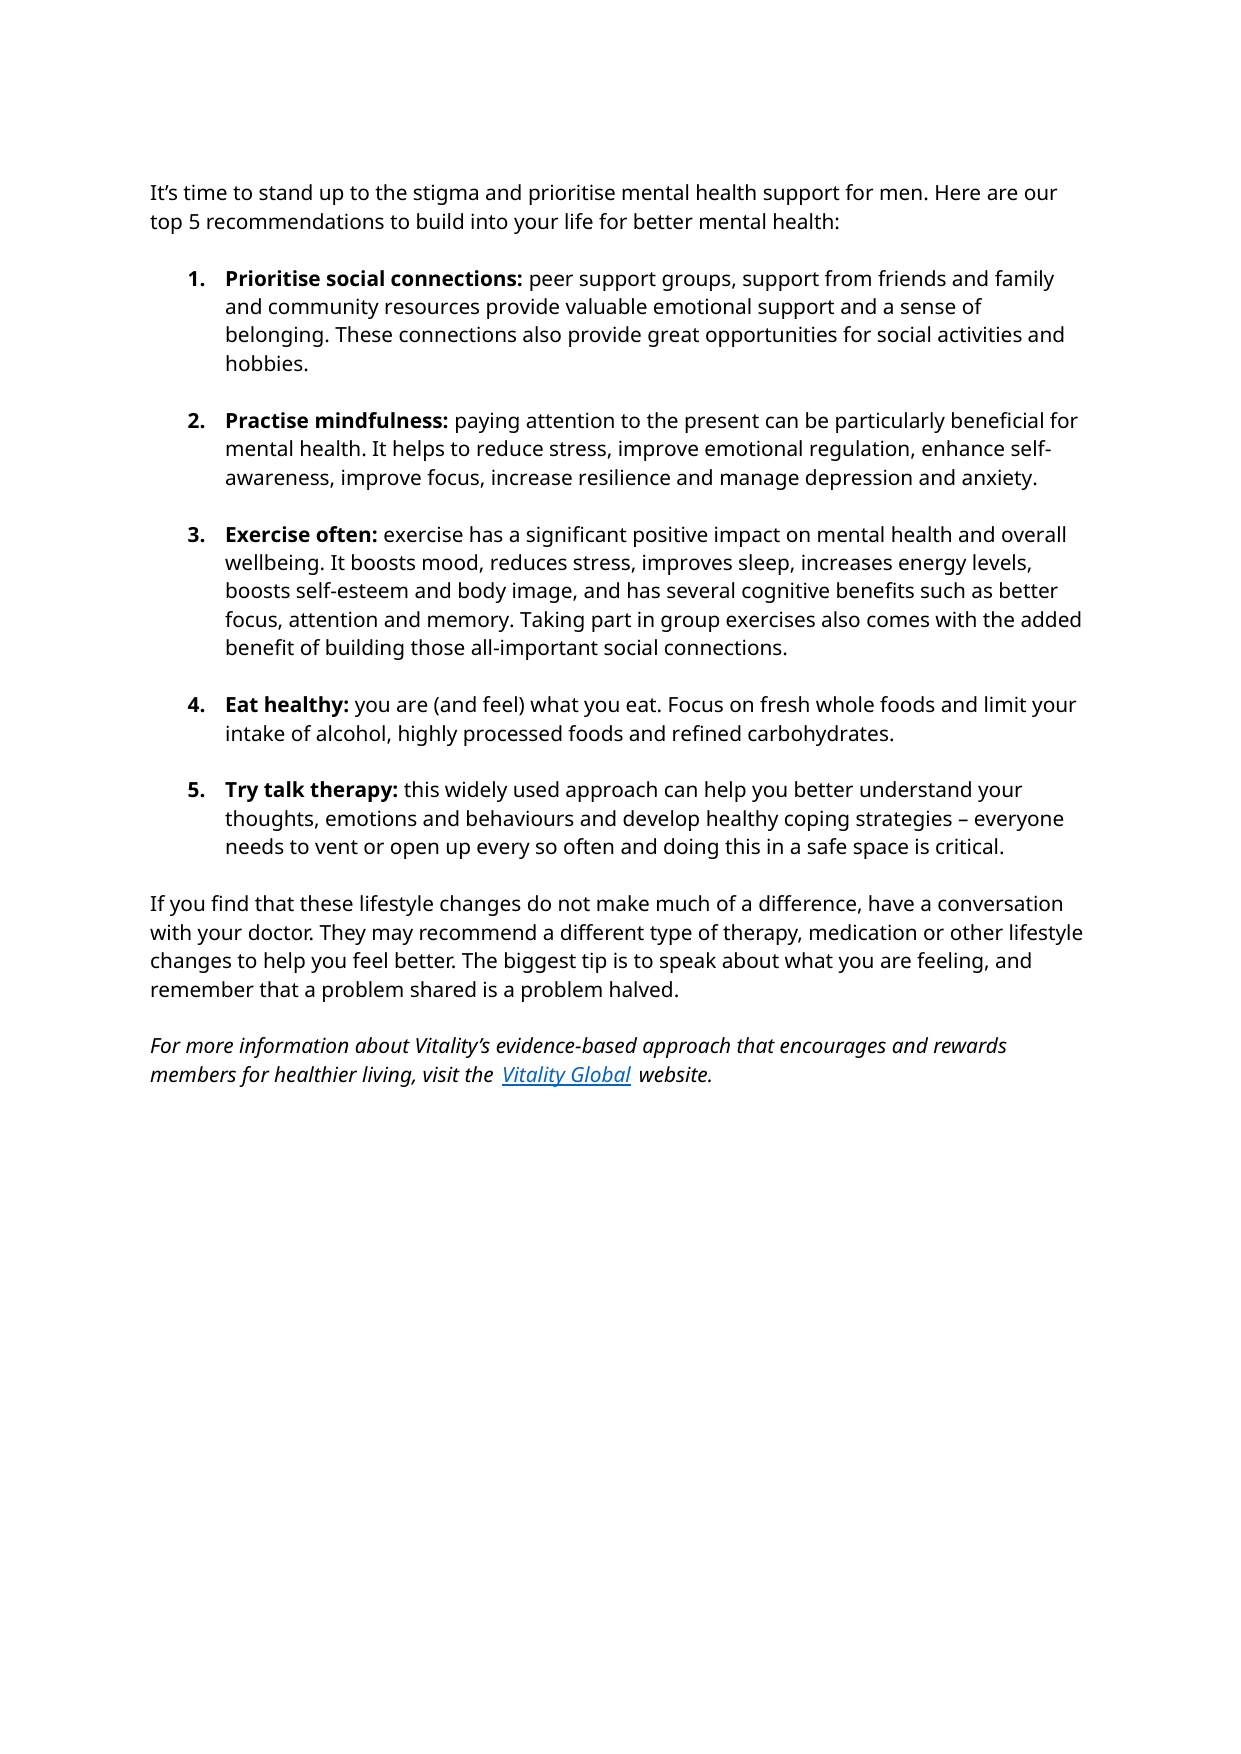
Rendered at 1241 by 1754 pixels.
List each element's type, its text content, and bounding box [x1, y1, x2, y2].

text It’s time to stand up to the stigma and prioritise mental health support for men. Here are our top 5 recommendations to build into your life for better mental health: [150, 178, 1090, 235]
list Exercise often: exercise has a significant positive impact on mental health and overall wellbeing. It boosts mood, reduces stress, improves sleep, increases energy levels, boosts self-esteem and body image, and has several cognitive benefits such as better focus, attention and memory. Taking part in group exercises also comes with the added benefit of building those all-important social connections. [187, 520, 1090, 662]
text If you find that these lifestyle changes do not make much of a difference, have a conversation with your doctor. They may recommend a different type of therapy, medication or other lifestyle changes to help you feel better. The biggest tip is to speak about what you are feeling, and remember that a problem shared is a problem halved. [150, 889, 1090, 1003]
text For more information about Vitality’s evidence-based approach that encourages and rewards members for healthier living, visit the Vitality Global website. [150, 1032, 1090, 1088]
list Eat healthy: you are (and feel) what you eat. Focus on fresh whole foods and limit your intake of alcohol, highly processed foods and refined carbohydrates. [187, 690, 1090, 747]
list Try talk therapy: this widely used approach can help you better understand your thoughts, emotions and behaviours and develop healthy coping strategies – everyone needs to vent or open up every so often and doing this in a safe space is critical. [187, 776, 1090, 861]
list Prioritise social connections: peer support groups, support from friends and family and community resources provide valuable emotional support and a sense of belonging. These connections also provide great opportunities for social activities and hobbies. [187, 264, 1090, 377]
list Practise mindfulness: paying attention to the present can be particularly beneficial for mental health. It helps to reduce stress, improve emotional regulation, enhance self-awareness, improve focus, increase resilience and manage depression and anxiety. [187, 406, 1090, 491]
